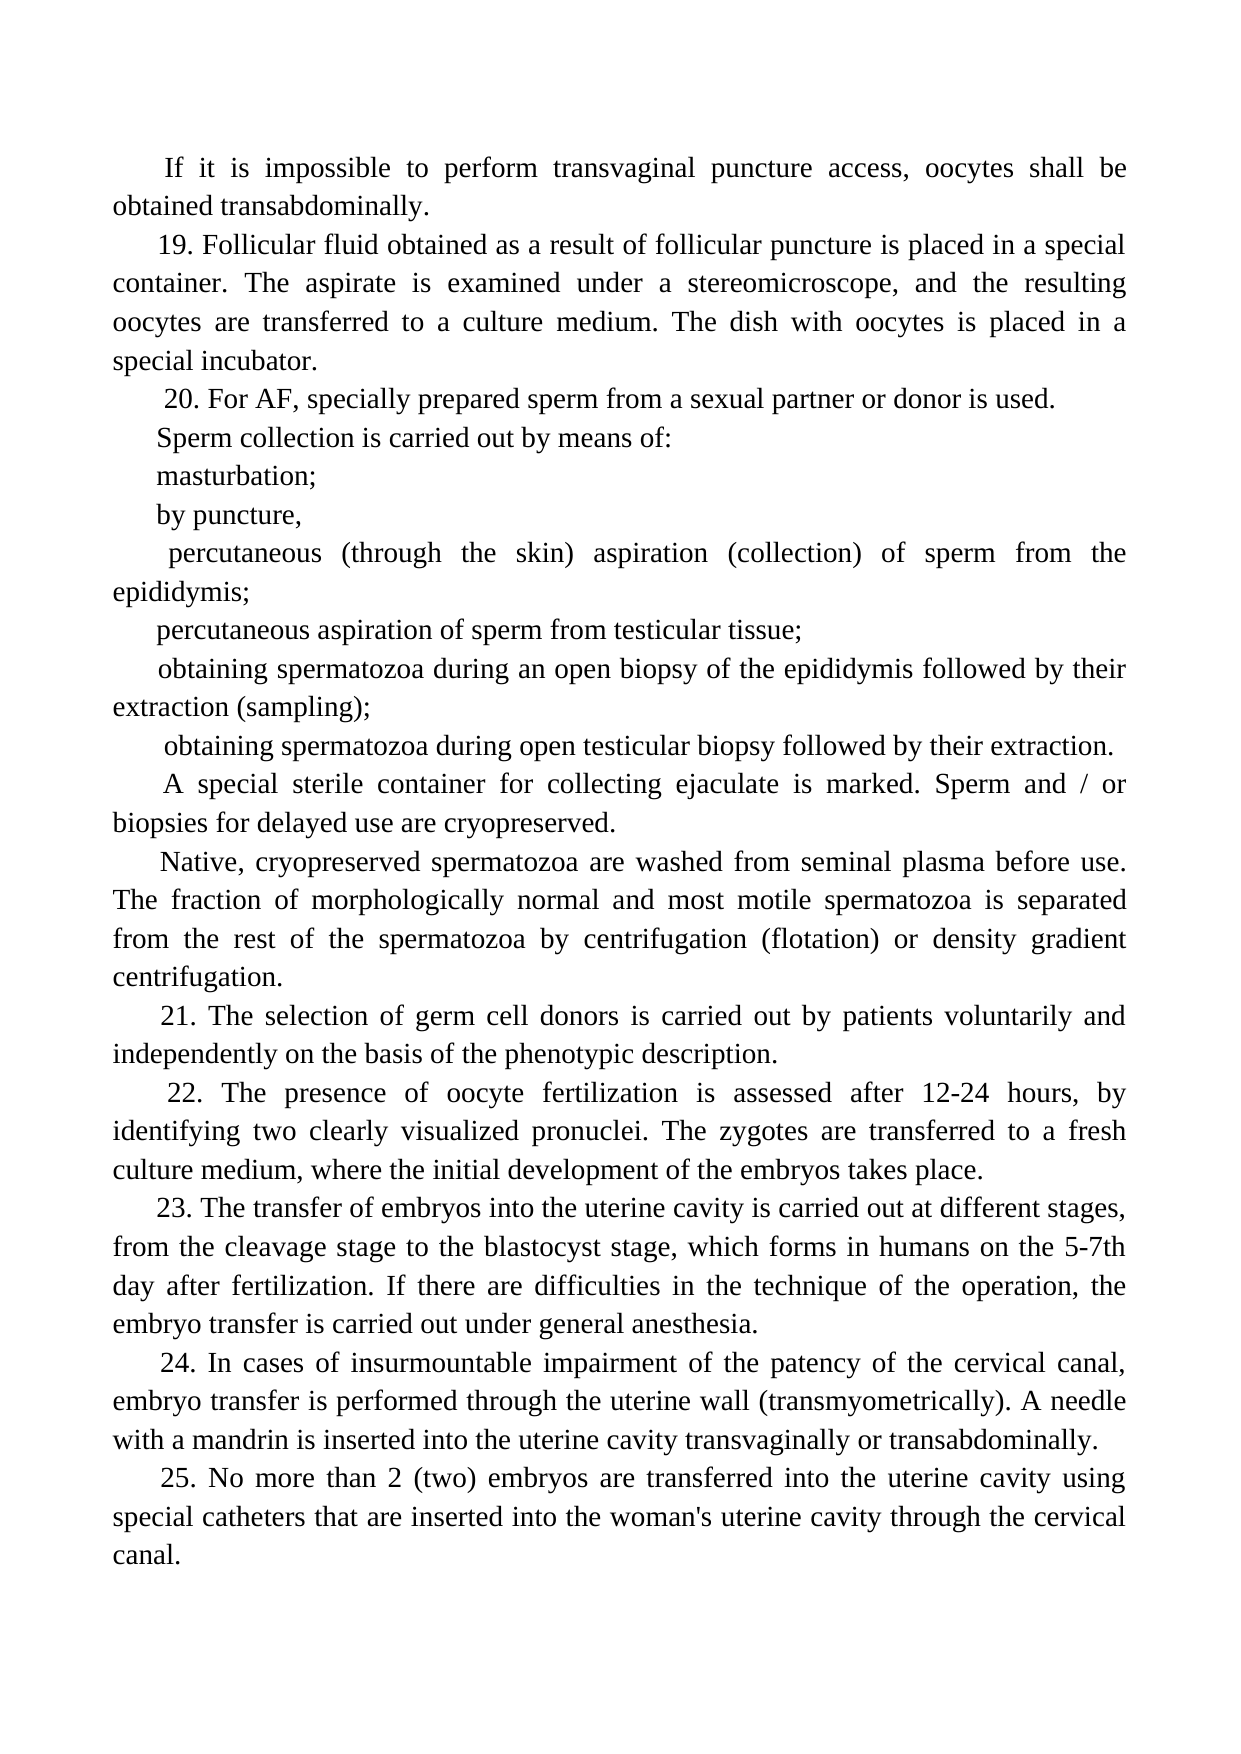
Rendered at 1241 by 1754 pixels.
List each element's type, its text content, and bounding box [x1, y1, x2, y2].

text A special sterile container for collecting ejaculate is marked. Sperm and / or biopsies for delayed use are cryopreserved. [112, 767, 1128, 839]
text percutaneous (through the skin) aspiration (collection) of sperm from the epididymis; [112, 535, 1128, 607]
text Sperm collection is carried out by means of: [112, 420, 1128, 453]
text 19. Follicular fluid obtained as a result of follicular puncture is placed in a special container. The aspirate is examined under a stereomicroscope, and the resulting oocytes are transferred to a culture medium. The dish with oocytes is placed in a special incubator. [112, 227, 1128, 376]
text 25. No more than 2 (two) embryos are transferred into the uterine cavity using special catheters that are inserted into the woman's uterine cavity through the cervical canal. [112, 1460, 1128, 1571]
text obtaining spermatozoa during an open biopsy of the epididymis followed by their extraction (sampling); [112, 651, 1128, 723]
text percutaneous aspiration of sperm from testicular tissue; [112, 612, 1128, 646]
text 24. In cases of insurmountable impairment of the patency of the cervical canal, embryo transfer is performed through the uterine wall (transmyometrically). A needle with a mandrin is inserted into the uterine cavity transvaginally or transabdominally. [112, 1345, 1128, 1455]
text 23. The transfer of embryos into the uterine cavity is carried out at different stages, from the cleavage stage to the blastocyst stage, which forms in humans on the 5-7th day after fertilization. If there are difficulties in the technique of the operation, the embryo transfer is carried out under general anesthesia. [112, 1191, 1128, 1340]
text obtaining spermatozoa during open testicular biopsy followed by their extraction. [112, 728, 1128, 762]
text If it is impossible to perform transvaginal puncture access, oocytes shall be obtained transabdominally. [112, 150, 1128, 222]
text 20. For AF, specially prepared sperm from a sexual partner or donor is used. [112, 381, 1128, 415]
text by puncture, [112, 497, 1128, 530]
text Native, cryopreserved spermatozoa are washed from seminal plasma before use. The fraction of morphologically normal and most motile spermatozoa is separated from the rest of the spermatozoa by centrifugation (flotation) or density gradient centrifugation. [112, 844, 1128, 993]
text masturbation; [112, 458, 1128, 492]
text 22. The presence of oocyte fertilization is assessed after 12-24 hours, by identifying two clearly visualized pronuclei. The zygotes are transferred to a fresh culture medium, where the initial development of the embryos takes place. [112, 1075, 1128, 1186]
text 21. The selection of germ cell donors is carried out by patients voluntarily and independently on the basis of the phenotypic description. [112, 998, 1128, 1070]
